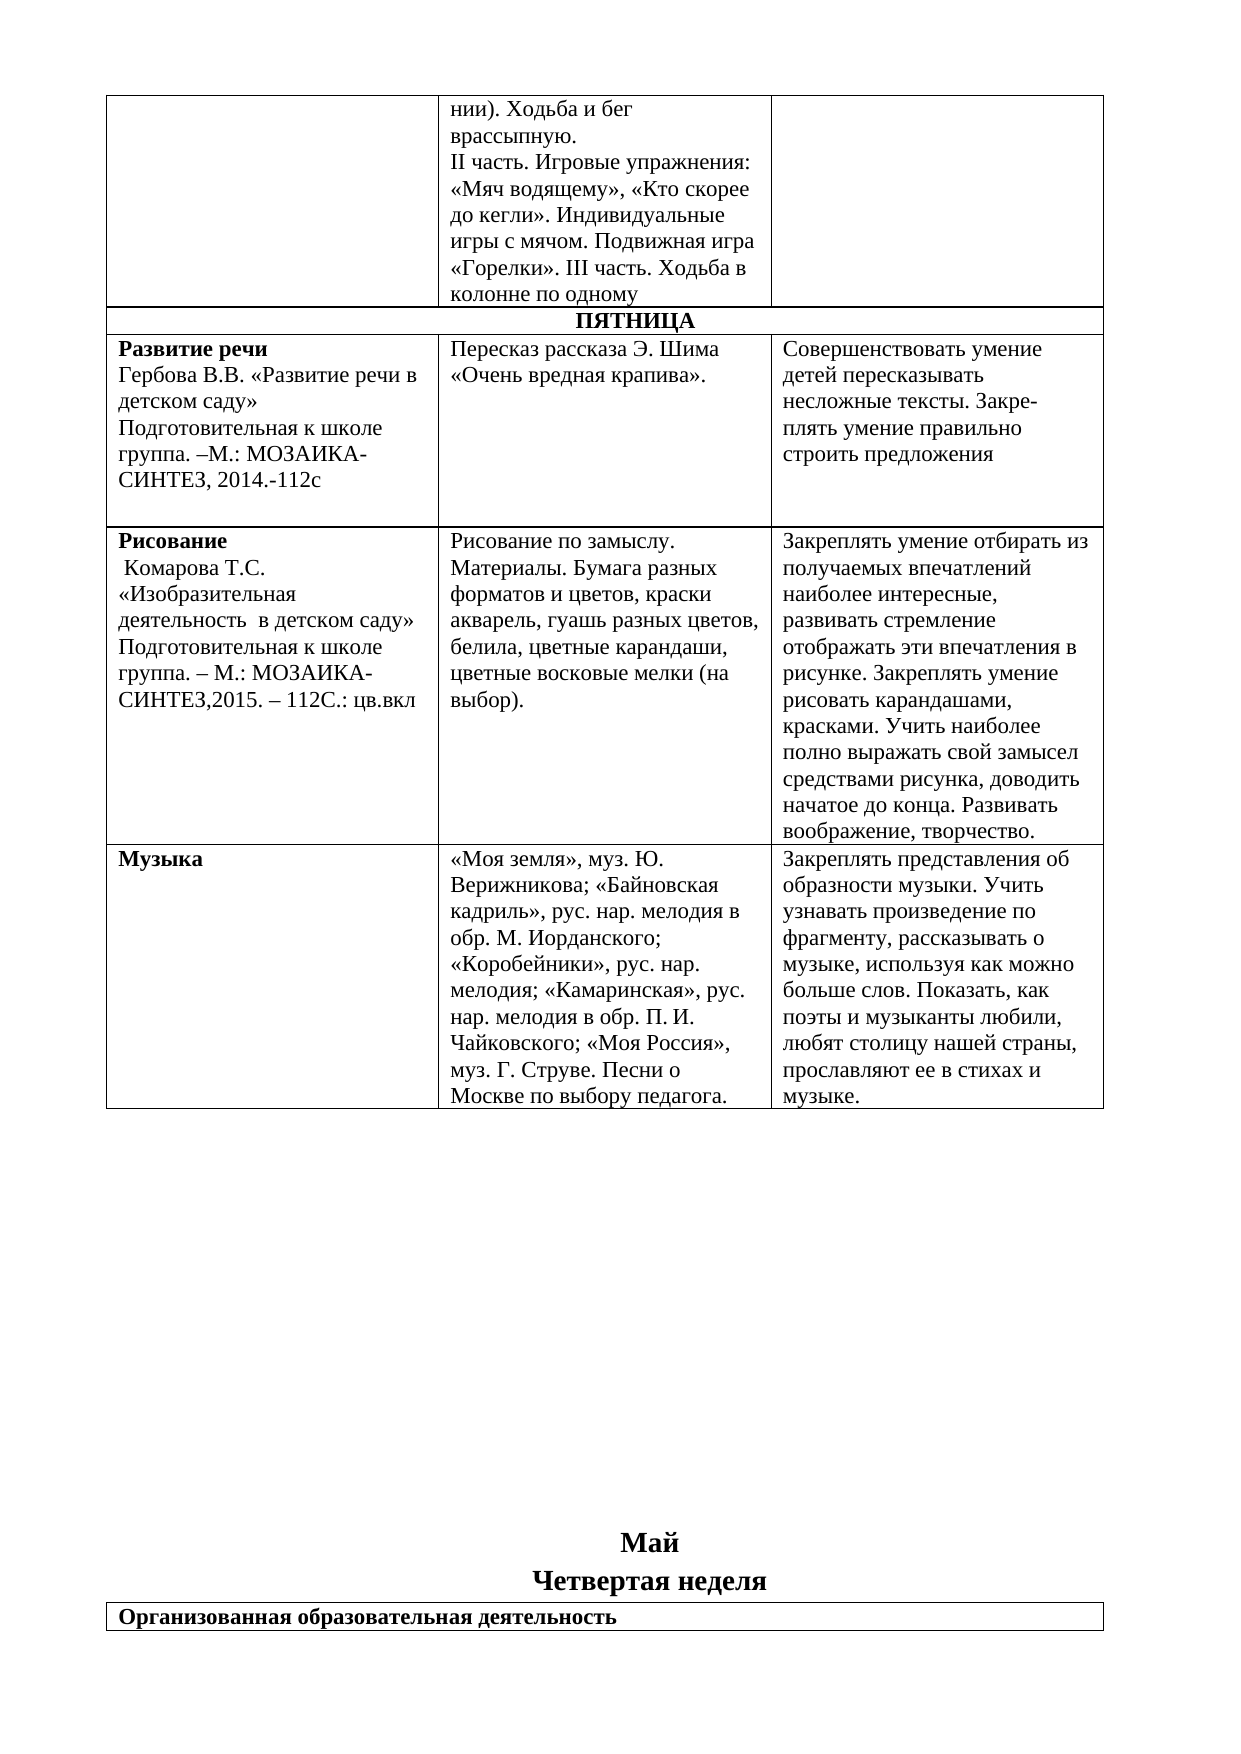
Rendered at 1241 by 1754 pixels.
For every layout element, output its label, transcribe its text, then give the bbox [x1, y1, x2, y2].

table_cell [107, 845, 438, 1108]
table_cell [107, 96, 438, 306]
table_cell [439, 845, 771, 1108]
text Четвертая неделя [118, 1563, 1181, 1597]
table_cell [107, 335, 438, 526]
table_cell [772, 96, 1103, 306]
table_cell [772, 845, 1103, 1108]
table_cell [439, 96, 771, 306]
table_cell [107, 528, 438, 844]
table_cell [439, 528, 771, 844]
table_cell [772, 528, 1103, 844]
text Май [118, 1525, 1181, 1558]
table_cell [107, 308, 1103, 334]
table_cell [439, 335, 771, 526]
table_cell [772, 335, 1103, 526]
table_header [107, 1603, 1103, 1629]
